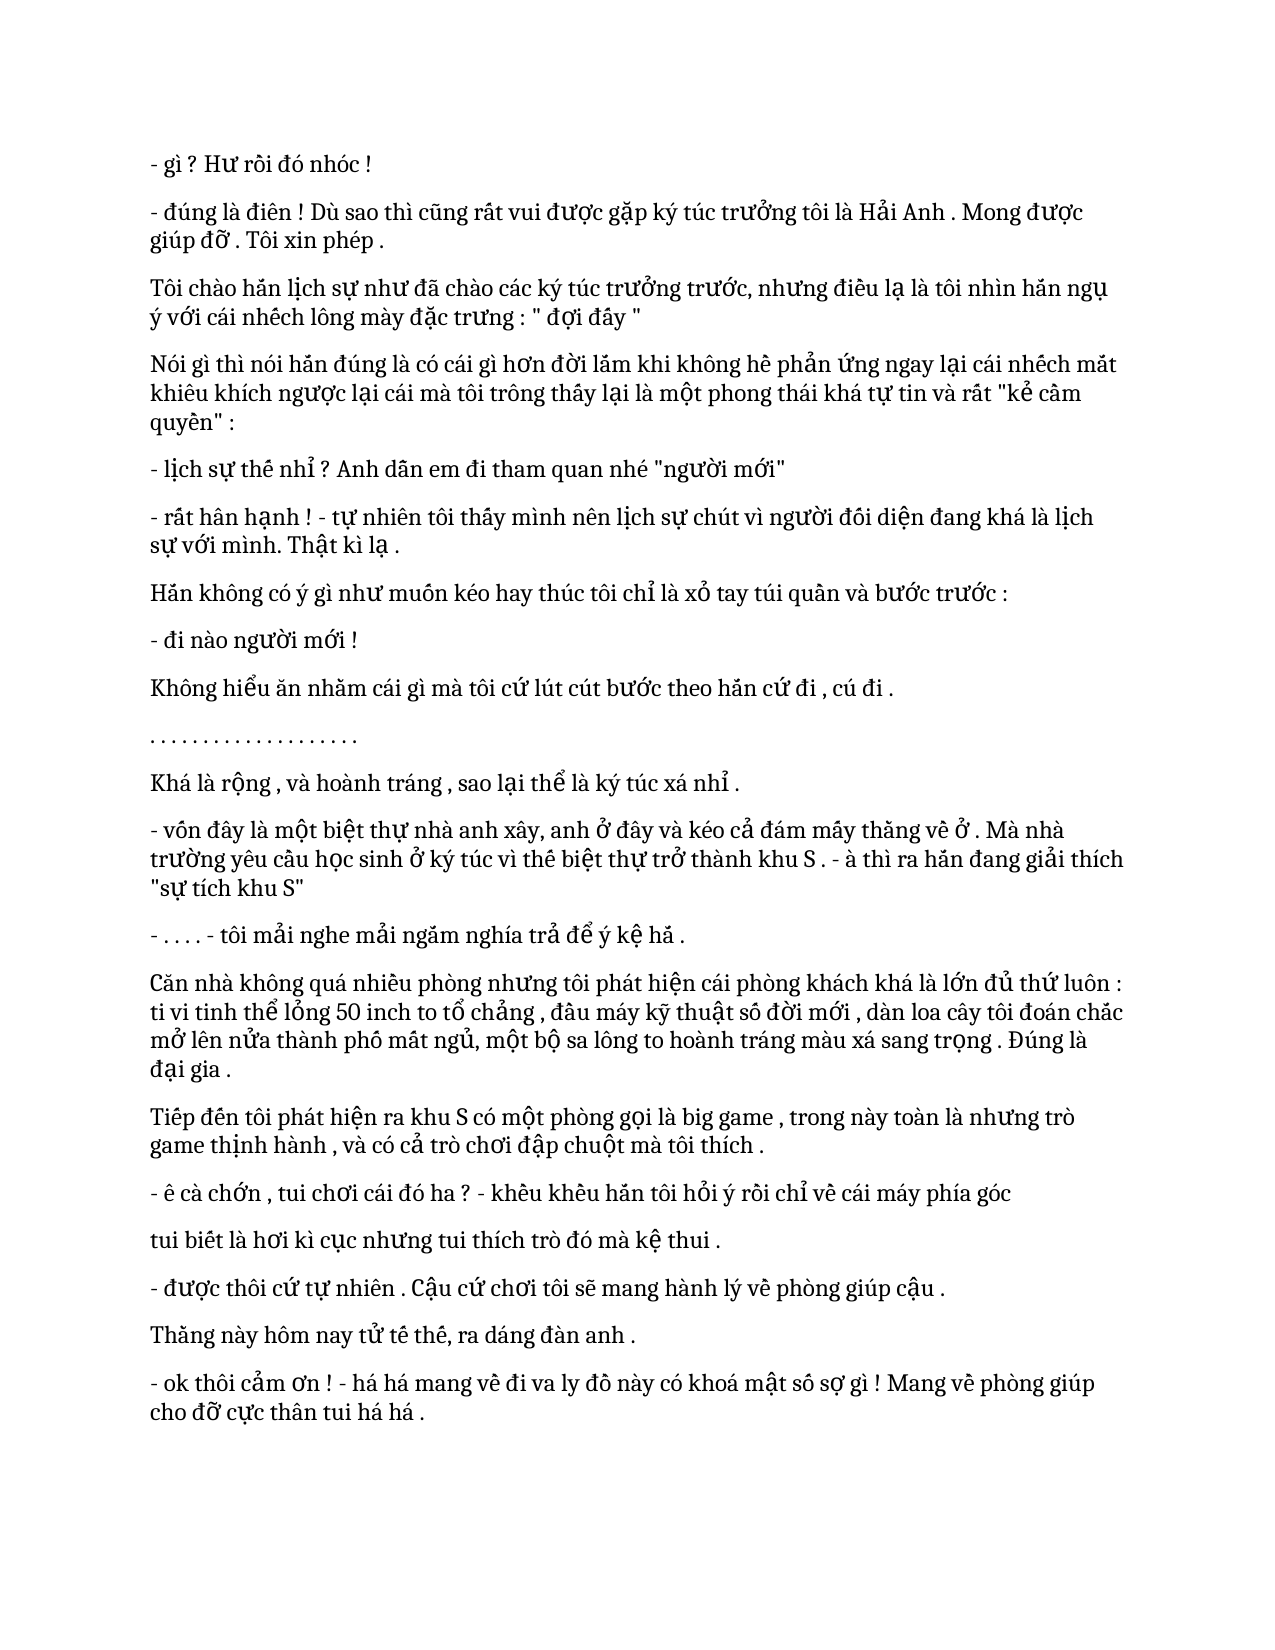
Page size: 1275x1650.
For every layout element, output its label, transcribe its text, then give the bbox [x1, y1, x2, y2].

text - đúng là điên ! Dù sao thì cũng rất vui được gặp ký túc trưởng tôi là Hải Anh . Mong được giúp đỡ . Tôi xin phép . [150, 197, 1125, 255]
text - vốn đây là một biệt thự nhà anh xây, anh ở đây và kéo cả đám mấy thằng về ở . Mà nhà trường yêu cầu học sinh ở ký túc vì thế biệt thự trở thành khu S . - à thì ra hắn đang giải thích "sự tích khu S" [150, 816, 1125, 902]
text Tiếp đến tôi phát hiện ra khu S có một phòng gọi là big game , trong này toàn là nhưng trò game thịnh hành , và có cả trò chơi đập chuột mà tôi thích . [150, 1102, 1125, 1160]
text Khá là rộng , và hoành tráng , sao lại thể là ký túc xá nhỉ . [150, 769, 1125, 797]
text tui biết là hơi kì cục nhưng tui thích trò đó mà kệ thui . [150, 1226, 1125, 1255]
text Thằng này hôm nay tử tế thế, ra dáng đàn anh . [150, 1321, 1125, 1350]
text - ê cà chớn , tui chơi cái đó ha ? - khều khều hắn tôi hỏi ý rồi chỉ về cái máy phía góc [150, 1179, 1125, 1207]
text - lịch sự thế nhỉ ? Anh dẫn em đi tham quan nhé "người mới" [150, 455, 1125, 484]
text - đi nào người mới ! [150, 626, 1125, 655]
text Nói gì thì nói hắn đúng là có cái gì hơn đời lắm khi không hề phản ứng ngay lại cái nhếch mắt khiêu khích ngược lại cái mà tôi trông thấy lại là một phong thái khá tự tin và rất "kẻ cầm quyền" : [150, 350, 1125, 436]
text Tôi chào hắn lịch sự như đã chào các ký túc trưởng trước, nhưng điều lạ là tôi nhìn hắn ngụ ý với cái nhếch lông mày đặc trưng : " đợi đấy " [150, 274, 1125, 331]
text - ok thôi cảm ơn ! - há há mang về đi va ly đồ này có khoá mật số sợ gì ! Mang về phòng giúp cho đỡ cực thân tui há há . [150, 1369, 1125, 1426]
text Hắn không có ý gì như muốn kéo hay thúc tôi chỉ là xỏ tay túi quần và bước trước : [150, 579, 1125, 607]
text - . . . . - tôi mải nghe mải ngắm nghía trả để ý kệ hắ . [150, 921, 1125, 950]
text - rất hân hạnh ! - tự nhiên tôi thấy mình nên lịch sự chút vì người đối diện đang khá là lịch sự với mình. Thật kì lạ . [150, 502, 1125, 560]
text - gì ? Hư rồi đó nhóc ! [150, 150, 1125, 179]
text Căn nhà không quá nhiều phòng nhưng tôi phát hiện cái phòng khách khá là lớn đủ thứ luôn : ti vi tinh thể lỏng 50 inch to tổ chảng , đầu máy kỹ thuật số đời mới , dàn loa cây tôi đoán chắc mở lên nửa thành phố mất ngủ, một bộ sa lông to hoành tráng màu xá sang trọng . Đúng là đại gia . [150, 969, 1125, 1084]
text - được thôi cứ tự nhiên . Cậu cứ chơi tôi sẽ mang hành lý về phòng giúp cậu . [150, 1274, 1125, 1302]
text Không hiểu ăn nhằm cái gì mà tôi cứ lút cút bước theo hắn cứ đi , cú đi . [150, 674, 1125, 702]
text . . . . . . . . . . . . . . . . . . . . [150, 721, 1125, 750]
